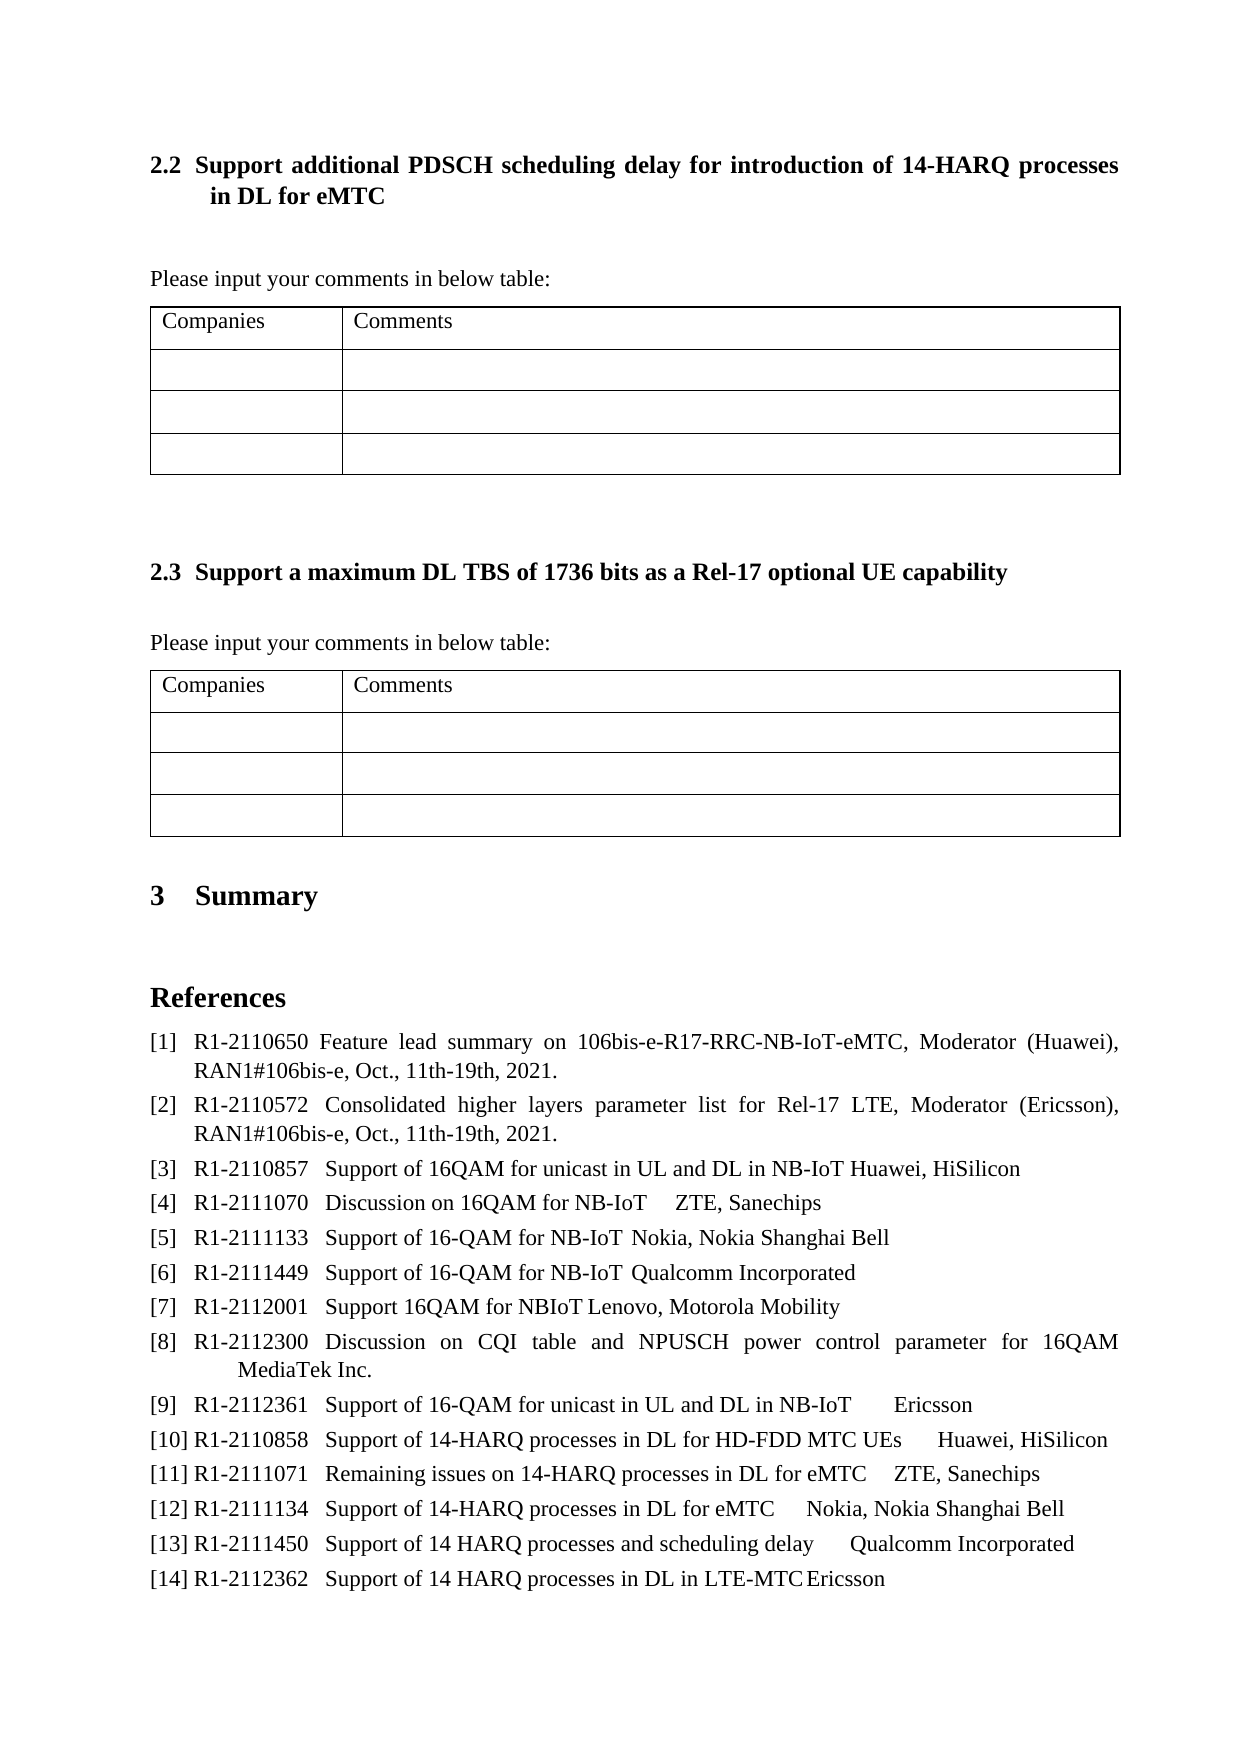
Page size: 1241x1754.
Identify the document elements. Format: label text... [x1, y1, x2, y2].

list R1-2111449 Support of 16-QAM for NB-IoT Qualcomm Incorporated [150, 1259, 1120, 1285]
list R1-2112362 Support of 14 HARQ processes in DL in LTE-MTC Ericsson [150, 1564, 1120, 1591]
table_cell [151, 795, 342, 836]
list R1-2111450 Support of 14 HARQ processes and scheduling delay Qualcomm Incorporated [150, 1530, 1120, 1556]
table_header Comments [343, 308, 1119, 348]
list R1-2110650 Feature lead summary on 106bis-e-R17-RRC-NB-IoT-eMTC, Moderator (Huawei), RAN1#106bis-e, Oct., 11th-19th, 2021. [150, 1028, 1120, 1083]
table_header Companies [151, 671, 342, 712]
table_cell [151, 391, 342, 432]
table_header Comments [343, 671, 1119, 712]
table_cell [151, 434, 342, 474]
table_cell [151, 753, 342, 794]
text Please input your comments in below table: [150, 266, 1120, 292]
list R1-2111071 Remaining issues on 14-HARQ processes in DL for eMTC ZTE, Sanechips [150, 1461, 1120, 1487]
list R1-2111070 Discussion on 16QAM for NB-IoT ZTE, Sanechips [150, 1189, 1120, 1216]
subtitle References [150, 980, 1120, 1013]
table_header Companies [151, 308, 342, 348]
list R1-2112300 Discussion on CQI table and NPUSCH power control parameter for 16QAM MediaTek Inc. [150, 1328, 1120, 1383]
table_cell [343, 434, 1119, 474]
table_cell [343, 753, 1119, 794]
table_cell [343, 350, 1119, 390]
list R1-2111134 Support of 14-HARQ processes in DL for eMTC Nokia, Nokia Shanghai Bell [150, 1495, 1120, 1522]
text Please input your comments in below table: [150, 629, 1120, 656]
list R1-2110858 Support of 14-HARQ processes in DL for HD-FDD MTC UEs Huawei, HiSilicon [150, 1426, 1120, 1452]
subtitle Support a maximum DL TBS of 1736 bits as a Rel-17 optional UE capability [150, 557, 1120, 586]
list R1-2112361 Support of 16-QAM for unicast in UL and DL in NB-IoT Ericsson [150, 1391, 1120, 1417]
list R1-2111133 Support of 16-QAM for NB-IoT Nokia, Nokia Shanghai Bell [150, 1224, 1120, 1250]
list R1-2110857 Support of 16QAM for unicast in UL and DL in NB-IoT Huawei, HiSilicon [150, 1154, 1120, 1181]
list R1-2112001 Support 16QAM for NBIoT Lenovo, Motorola Mobility [150, 1293, 1120, 1320]
table_cell [343, 795, 1119, 836]
subtitle Summary [150, 878, 1120, 911]
list R1-2110572 Consolidated higher layers parameter list for Rel-17 LTE, Moderator (Ericsson), RAN1#106bis-e, Oct., 11th-19th, 2021. [150, 1091, 1120, 1146]
table_cell [343, 713, 1119, 752]
table_cell [151, 350, 342, 390]
subtitle Support additional PDSCH scheduling delay for introduction of 14-HARQ processes in DL for eMTC [150, 150, 1120, 210]
table_cell [343, 391, 1119, 432]
table_cell [151, 713, 342, 752]
